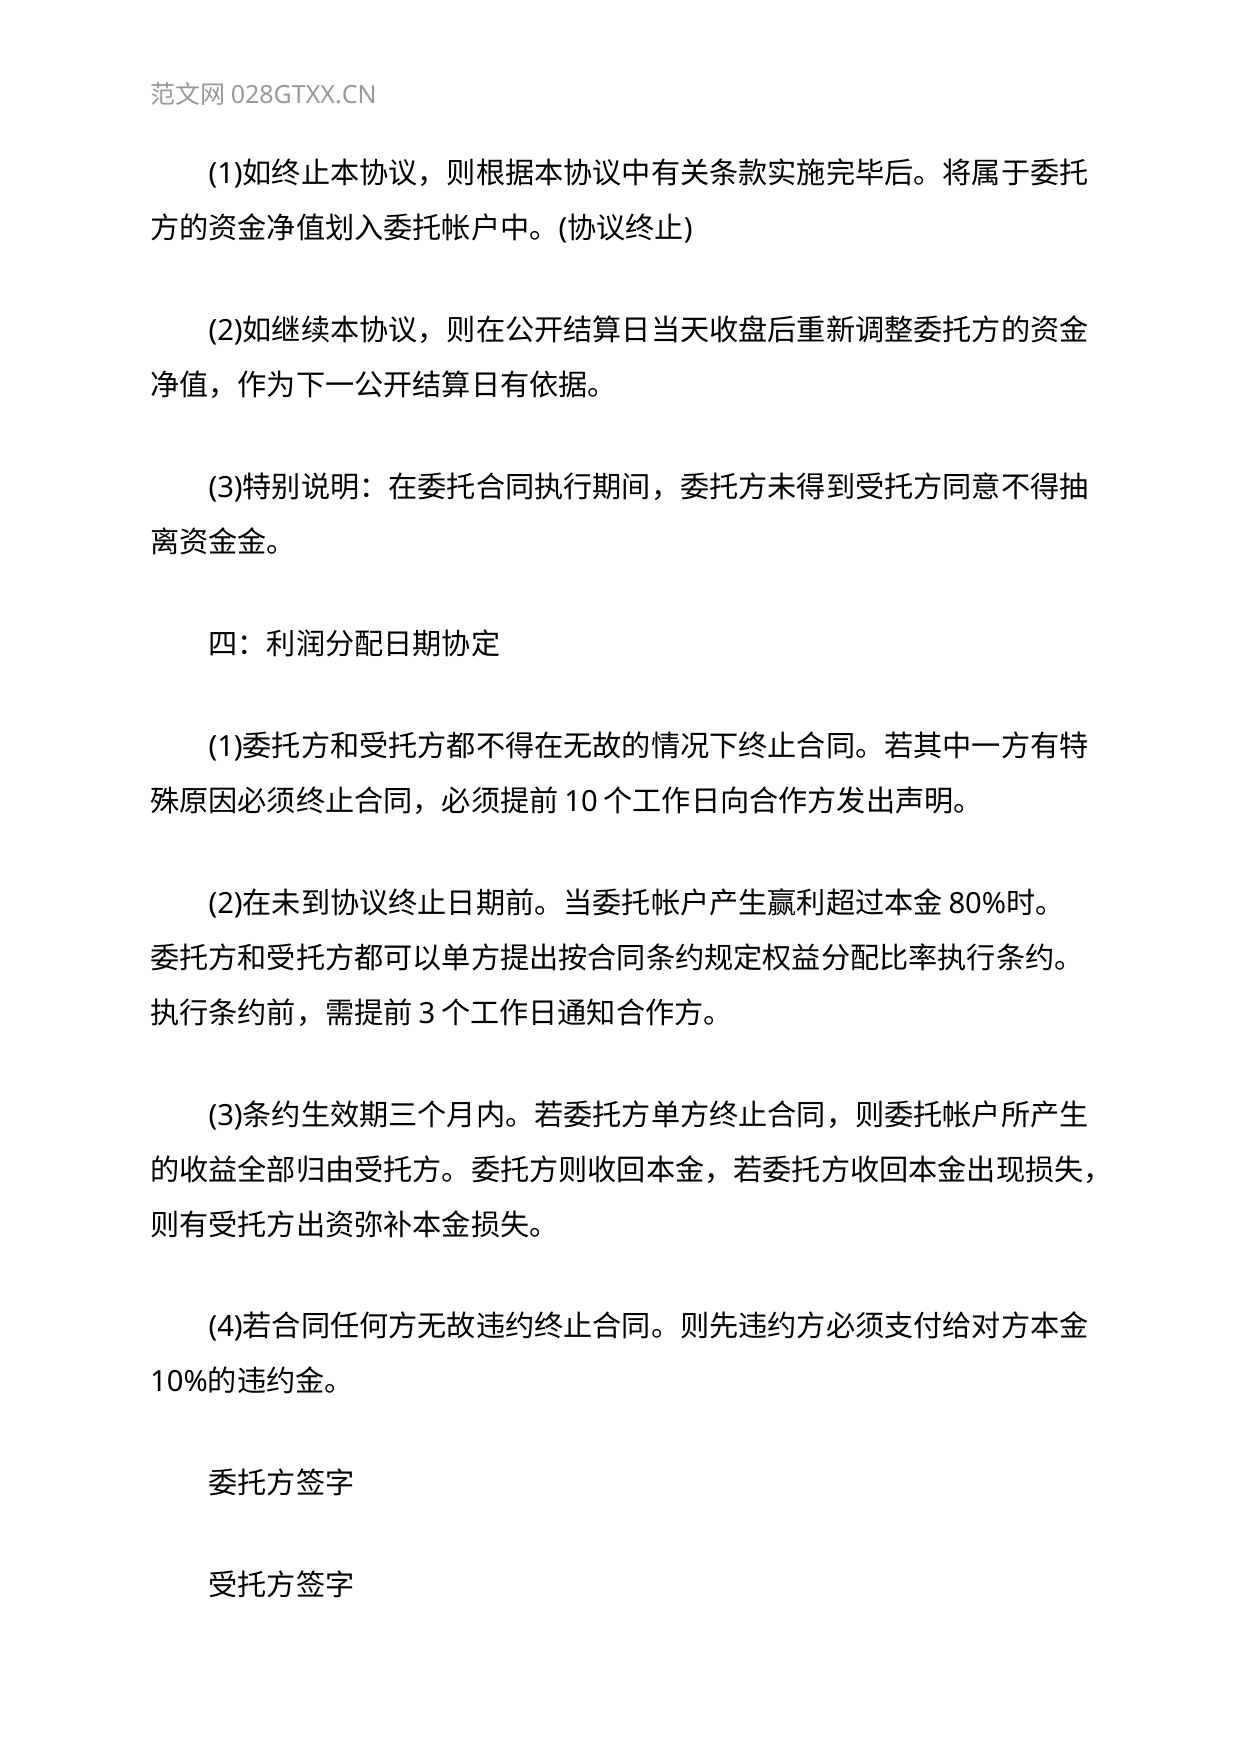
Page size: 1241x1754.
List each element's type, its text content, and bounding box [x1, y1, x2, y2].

text (1)委托方和受托方都不得在无故的情况下终止合同。若其中一方有特殊原因必须终止合同，必须提前10个工作日向合作方发出声明。 [150, 722, 1090, 820]
text 受托方签字 [150, 1562, 1090, 1604]
text (3)特别说明：在委托合同执行期间，委托方未得到受托方同意不得抽离资金金。 [150, 464, 1090, 561]
text (3)条约生效期三个月内。若委托方单方终止合同，则委托帐户所产生的收益全部归由受托方。委托方则收回本金，若委托方收回本金出现损失，则有受托方出资弥补本金损失。 [150, 1091, 1090, 1243]
text 委托方签字 [150, 1460, 1090, 1502]
text (2)在未到协议终止日期前。当委托帐户产生赢利超过本金80%时。委托方和受托方都可以单方提出按合同条约规定权益分配比率执行条约。执行条约前，需提前3个工作日通知合作方。 [150, 879, 1090, 1032]
text 四：利润分配日期协定 [150, 621, 1090, 663]
text (4)若合同任何方无故违约终止合同。则先违约方必须支付给对方本金10%的违约金。 [150, 1303, 1090, 1400]
text (1)如终止本协议，则根据本协议中有关条款实施完毕后。将属于委托方的资金净值划入委托帐户中。(协议终止) [150, 150, 1090, 247]
text (2)如继续本协议，则在公开结算日当天收盘后重新调整委托方的资金净值，作为下一公开结算日有依据。 [150, 307, 1090, 404]
